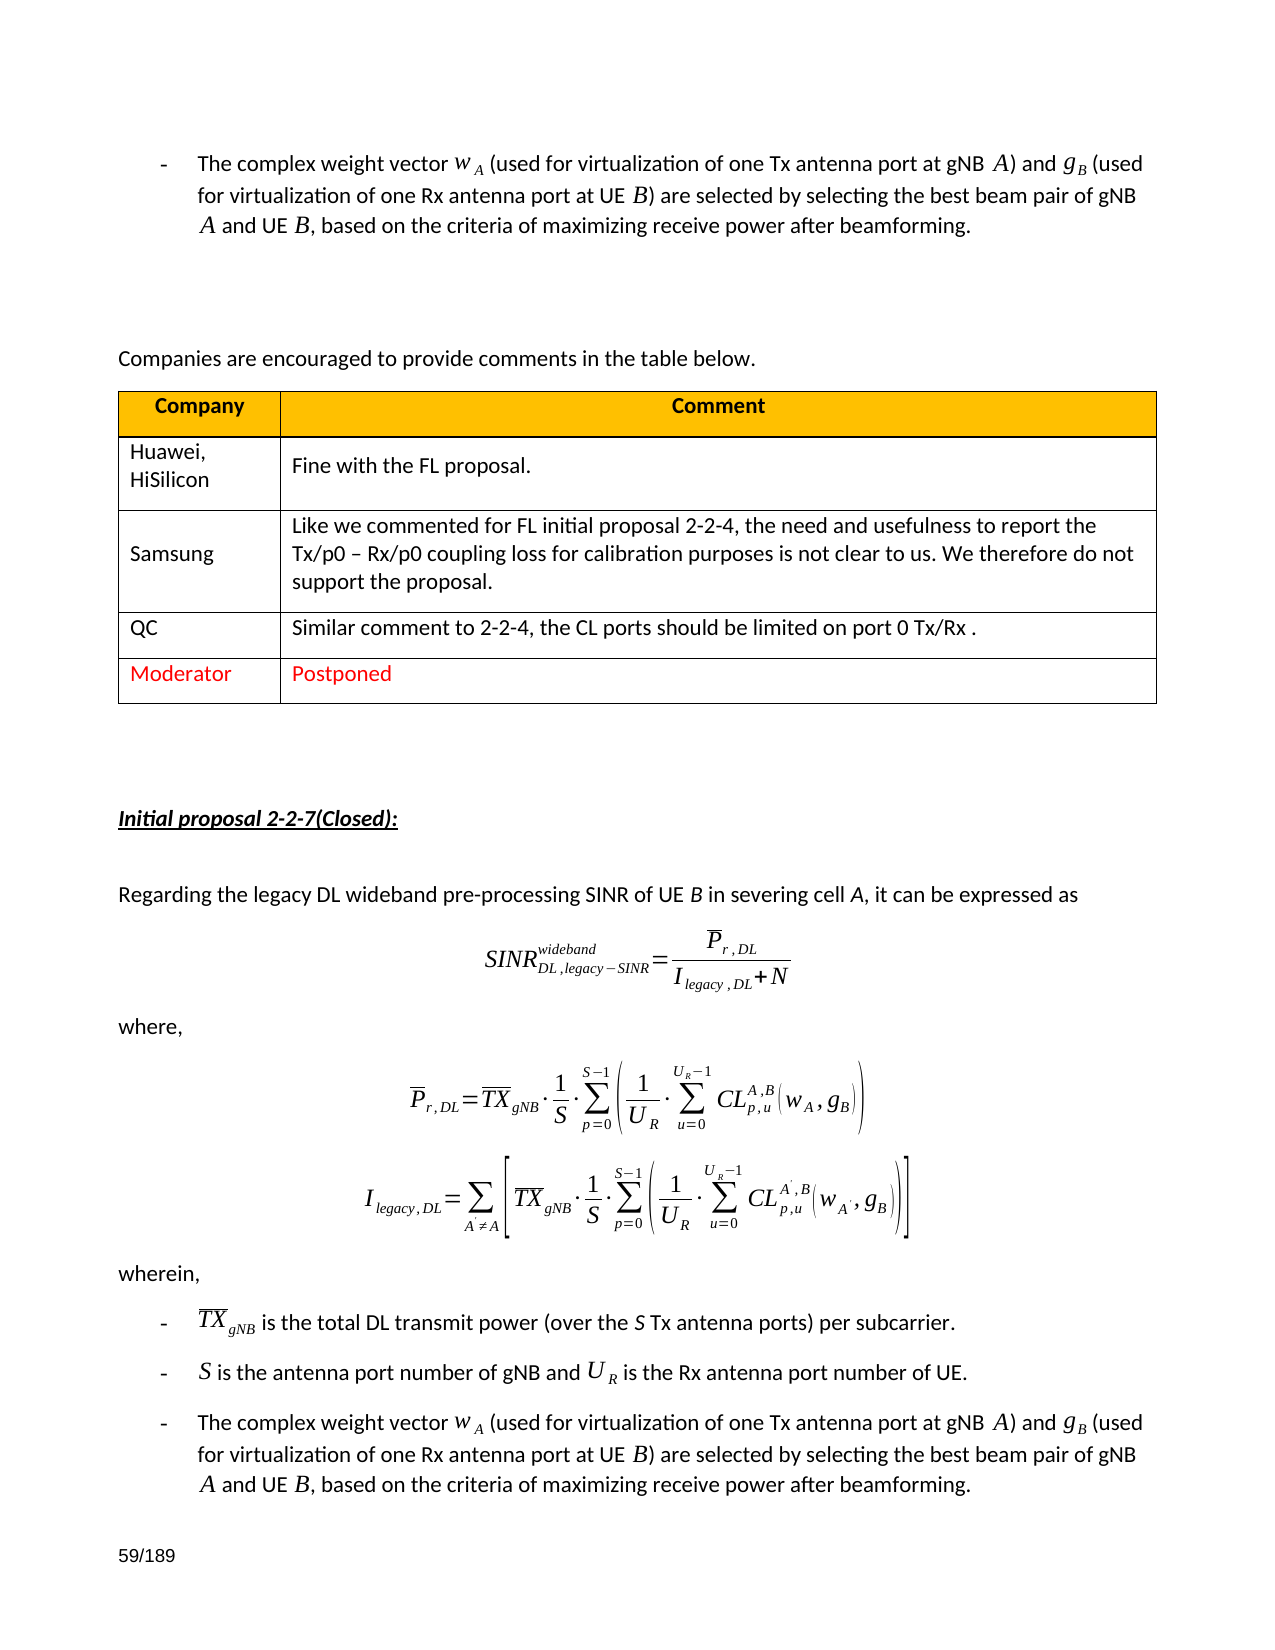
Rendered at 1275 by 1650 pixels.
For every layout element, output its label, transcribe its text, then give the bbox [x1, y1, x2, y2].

list is the antenna port number of gNB and is the Rx antenna port number of UE. [160, 1356, 1157, 1388]
table_cell Postponed [281, 659, 1156, 703]
subtitle Initial proposal 2-2-7(Closed): [118, 804, 1157, 832]
text wherein, [118, 1259, 1157, 1287]
table_cell Moderator [119, 659, 280, 703]
table_cell Similar comment to 2-2-4, the CL ports should be limited on port 0 Tx/Rx . [281, 613, 1156, 658]
table_cell Samsung [119, 511, 280, 612]
list is the total DL transmit power (over the S Tx antenna ports) per subcarrier. [160, 1306, 1157, 1337]
text Regarding the legacy DL wideband pre-processing SINR of UE B in severing cell A, it can be expressed as [118, 880, 1157, 908]
table_cell QC [119, 613, 280, 658]
table_cell Fine with the FL proposal. [281, 438, 1156, 510]
table_header Company [119, 392, 280, 436]
text where, [118, 1012, 1157, 1040]
table_cell Like we commented for FL initial proposal 2-2-4, the need and usefulness to report the Tx/p0 – Rx/p0 coupling loss for calibration purposes is not clear to us. We therefore do not support the proposal. [281, 511, 1156, 612]
table_cell Huawei, HiSilicon [119, 438, 280, 510]
text Companies are encouraged to provide comments in the table below. [118, 344, 1157, 372]
list The complex weight vector (used for virtualization of one Tx antenna port at gNB ) and (used for virtualization of one Rx antenna port at UE ) are selected by selecting the best beam pair of gNB and UE , based on the criteria of maximizing receive power after beamforming. [160, 148, 1157, 239]
table_header Comment [281, 392, 1156, 436]
list The complex weight vector (used for virtualization of one Tx antenna port at gNB ) and (used for virtualization of one Rx antenna port at UE ) are selected by selecting the best beam pair of gNB and UE , based on the criteria of maximizing receive power after beamforming. [160, 1407, 1157, 1498]
